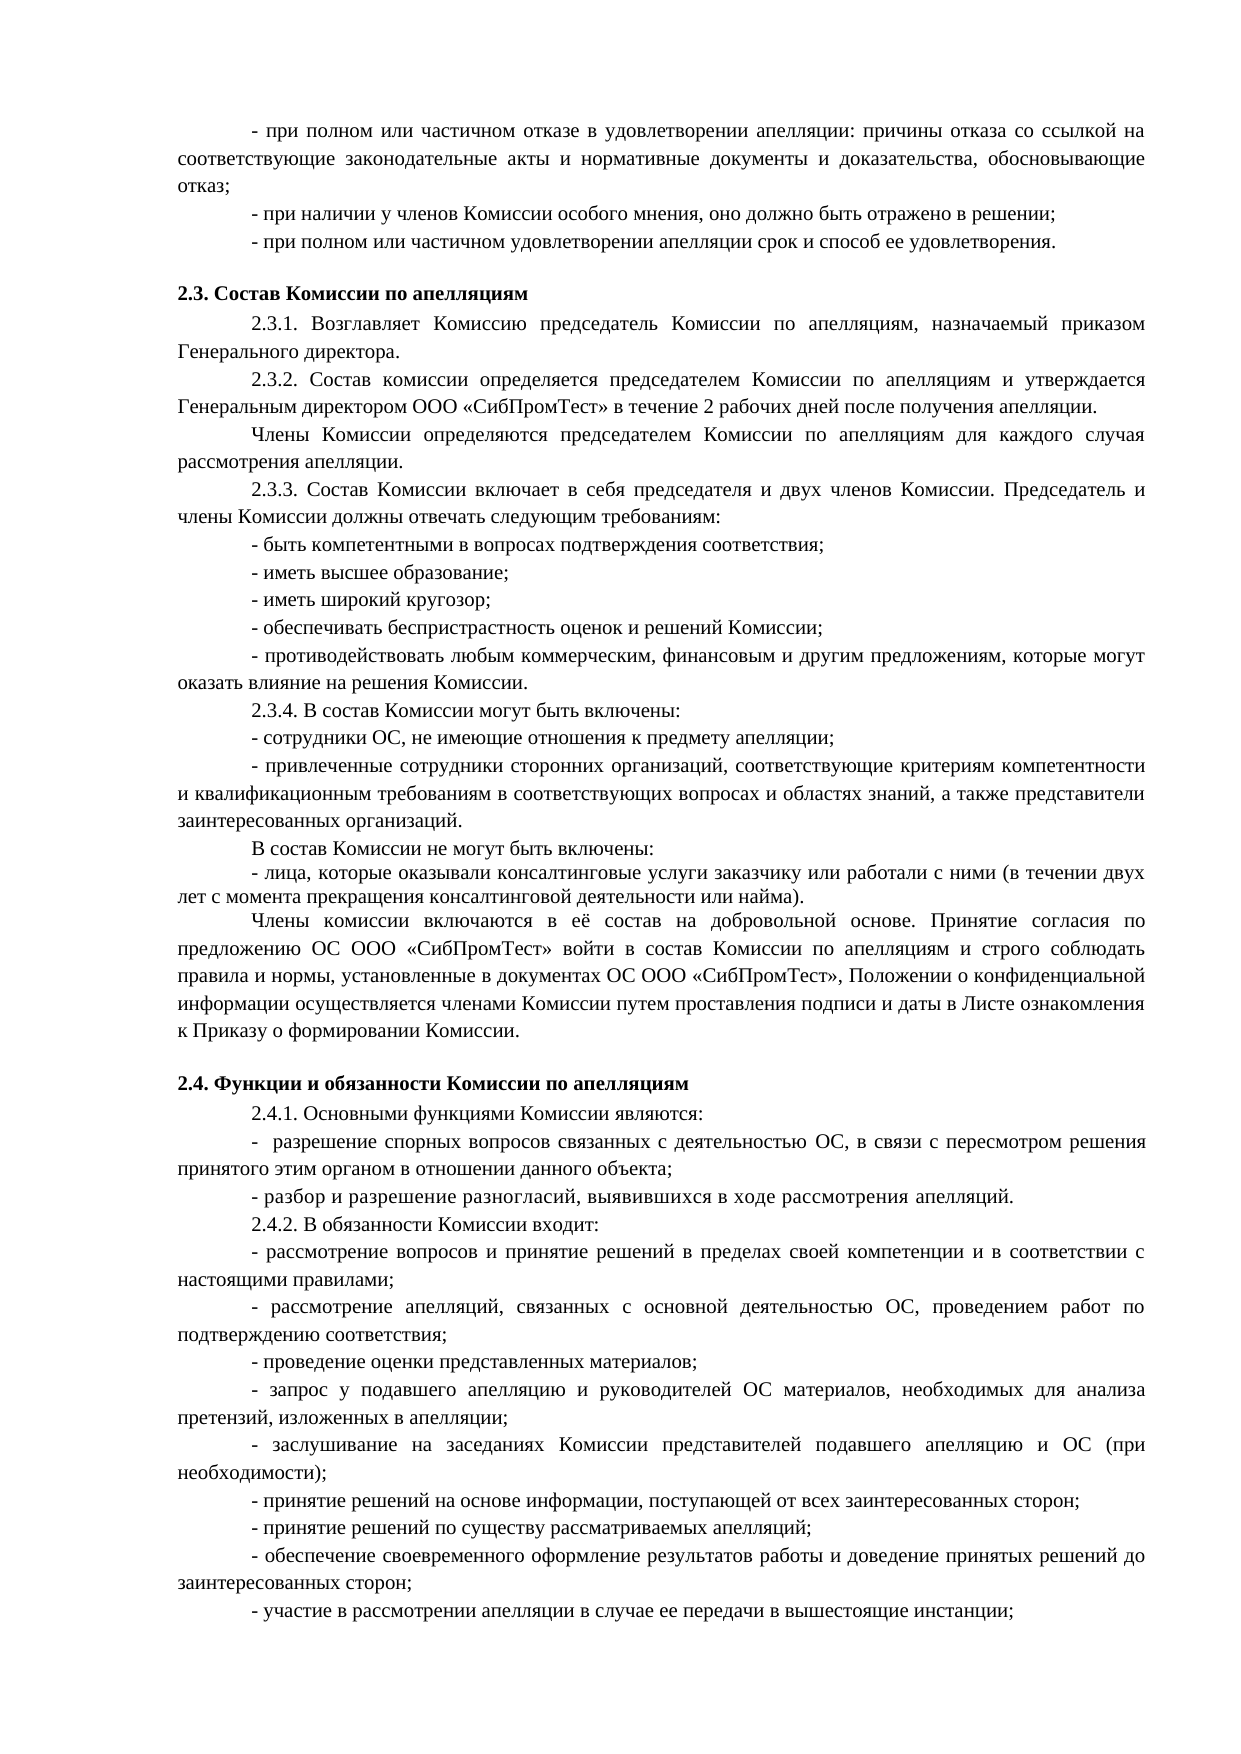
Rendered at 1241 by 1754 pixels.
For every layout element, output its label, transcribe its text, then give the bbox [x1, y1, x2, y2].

text Члены Комиссии определяются председателем Комиссии по апелляциям для каждого случая рассмотрения апелляции. [177, 422, 1146, 473]
text - рассмотрение вопросов и принятие решений в пределах своей компетенции и в соответствии с настоящими правилами; [177, 1239, 1146, 1291]
text - обеспечение своевременного оформление результатов работы и доведение принятых решений до заинтересованных сторон; [177, 1543, 1146, 1594]
text - разрешение спорных вопросов связанных с деятельностью ОС, в связи с пересмотром решения принятого этим органом в отношении данного объекта; [177, 1129, 1146, 1180]
text В состав Комиссии не могут быть включены: [177, 836, 1146, 860]
text - проведение оценки представленных материалов; [177, 1349, 1146, 1373]
text - рассмотрение апелляций, связанных с основной деятельностью ОС, проведением работ по подтверждению соответствия; [177, 1294, 1146, 1346]
text - сотрудники ОС, не имеющие отношения к предмету апелляции; [177, 725, 1146, 749]
subtitle 2.3. Состав Комиссии по апелляциям [177, 281, 1152, 305]
text - при полном или частичном удовлетворении апелляции срок и способ ее удовлетворения. [177, 228, 1146, 253]
text - обеспечивать беспристрастность оценок и решений Комиссии; [177, 615, 1146, 639]
text - заслушивание на заседаниях Комиссии представителей подавшего апелляцию и ОС (при необходимости); [177, 1432, 1146, 1484]
text - при полном или частичном отказе в удовлетворении апелляции: причины отказа со ссылкой на соответствующие законодательные акты и нормативные документы и доказательства, обосновывающие отказ; [177, 118, 1146, 197]
text - лица, которые оказывали консалтинговые услуги заказчику или работали с ними (в течении двух лет с момента прекращения консалтинговой деятельности или найма). [177, 860, 1146, 908]
text - запрос у подавшего апелляцию и руководителей ОС материалов, необходимых для анализа претензий, изложенных в апелляции; [177, 1377, 1146, 1429]
text - при наличии у членов Комиссии особого мнения, оно должно быть отражено в решении; [177, 201, 1146, 225]
text 2.4.1. Основными функциями Комиссии являются: [177, 1101, 1146, 1125]
text - противодействовать любым коммерческим, финансовым и другим предложениям, которые могут оказать влияние на решения Комиссии. [177, 642, 1146, 694]
text - быть компетентными в вопросах подтверждения соответствия; [177, 532, 1146, 556]
text 2.3.3. Состав Комиссии включает в себя председателя и двух членов Комиссии. Председатель и члены Комиссии должны отвечать следующим требованиям: [177, 477, 1146, 528]
text 2.3.2. Состав комиссии определяется председателем Комиссии по апелляциям и утверждается Генеральным директором ООО «СибПромТест» в течение 2 рабочих дней после получения апелляции. [177, 366, 1146, 418]
text - принятие решений на основе информации, поступающей от всех заинтересованных сторон; [177, 1487, 1146, 1512]
text 2.3.1. Возглавляет Комиссию председатель Комиссии по апелляциям, назначаемый приказом Генерального директора. [177, 311, 1146, 363]
text 2.4.2. В обязанности Комиссии входит: [177, 1211, 1146, 1236]
text Члены комиссии включаются в её состав на добровольной основе. Принятие согласия по предложению ОС ООО «СибПромТест» войти в состав Комиссии по апелляциям и строго соблюдать правила и нормы, установленные в документах ОС ООО «СибПромТест», Положении о конфиденциальной информации осуществляется членами Комиссии путем проставления подписи и даты в Листе ознакомления к Приказу о формировании Комиссии. [177, 908, 1146, 1042]
text - принятие решений по существу рассматриваемых апелляций; [177, 1515, 1146, 1539]
subtitle 2.4. Функции и обязанности Комиссии по апелляциям [177, 1071, 1152, 1095]
text - иметь высшее образование; [177, 560, 1146, 584]
text - иметь широкий кругозор; [177, 587, 1146, 611]
text - привлеченные сотрудники сторонних организаций, соответствующие критериям компетентности и квалификационным требованиям в соответствующих вопросах и областях знаний, а также представители заинтересованных организаций. [177, 753, 1146, 832]
text - разбор и разрешение разногласий, выявившихся в ходе рассмотрения апелляций. [177, 1184, 1146, 1208]
text 2.3.4. В состав Комиссии могут быть включены: [177, 698, 1146, 722]
text - участие в рассмотрении апелляции в случае ее передачи в вышестоящие инстанции; [177, 1598, 1146, 1622]
